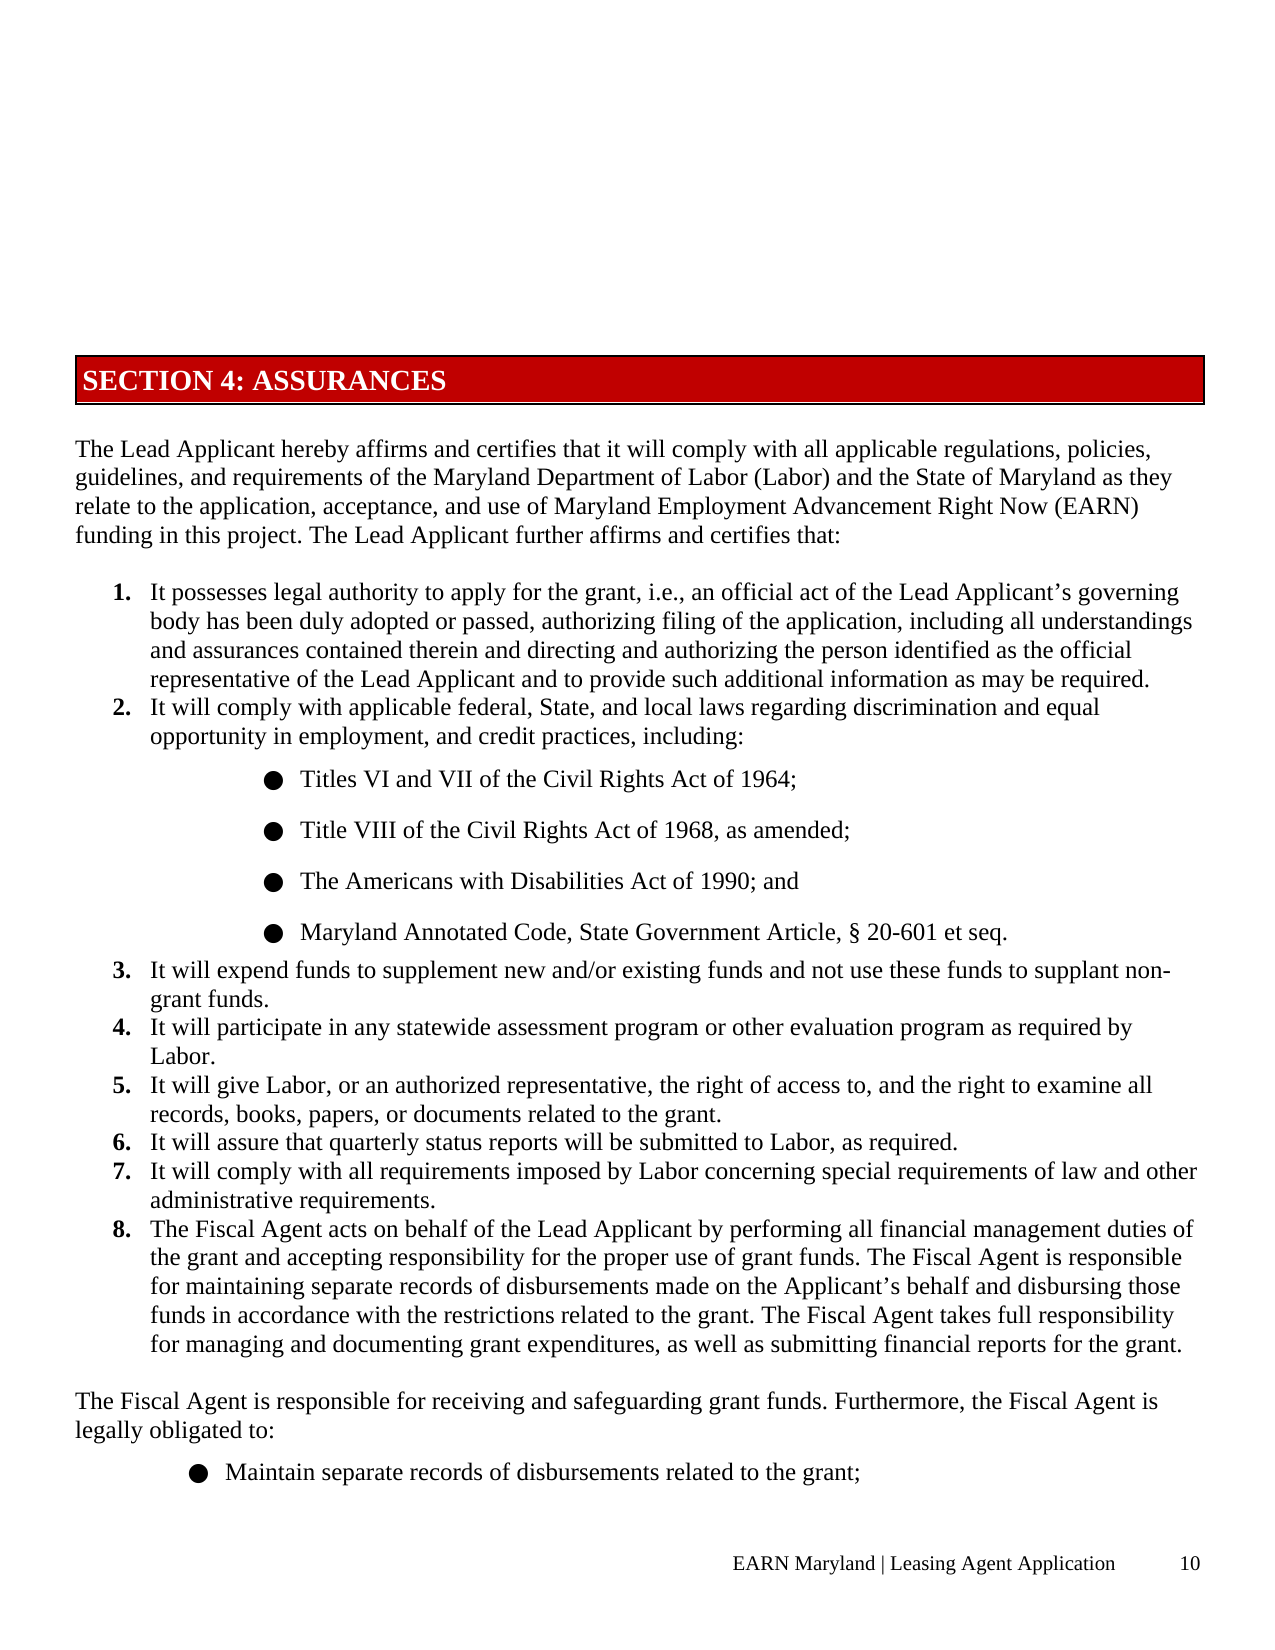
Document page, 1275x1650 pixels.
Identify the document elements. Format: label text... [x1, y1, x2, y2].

list Maintain separate records of disbursements related to the grant; [187, 1444, 1200, 1495]
list It will assure that quarterly status reports will be submitted to Labor, as required. [112, 1127, 1200, 1156]
list Titles VI and VII of the Civil Rights Act of 1964; [262, 750, 1200, 801]
list Title VIII of the Civil Rights Act of 1968, as amended; [262, 801, 1200, 852]
text The Fiscal Agent is responsible for receiving and safeguarding grant funds. Furthermore, the Fiscal Agent is legally obligated to: [75, 1386, 1200, 1444]
text The Lead Applicant hereby affirms and certifies that it will comply with all applicable regulations, policies, guidelines, and requirements of the Maryland Department of Labor (Labor) and the State of Maryland as they relate to the application, acceptance, and use of Maryland Employment Advancement Right Now (EARN) funding in this project. The Lead Applicant further affirms and certifies that: [75, 434, 1200, 549]
list It will comply with applicable federal, State, and local laws regarding discrimination and equal opportunity in employment, and credit practices, including: [112, 692, 1200, 750]
list Maryland Annotated Code, State Government Article, § 20-601 et seq. [262, 904, 1200, 955]
list It will participate in any statewide assessment program or other evaluation program as required by Labor. [112, 1012, 1200, 1070]
list It will expend funds to supplement new and/or existing funds and not use these funds to supplant non-grant funds. [112, 955, 1200, 1012]
list It will give Labor, or an authorized representative, the right of access to, and the right to examine all records, books, papers, or documents related to the grant. [112, 1070, 1200, 1127]
list It possesses legal authority to apply for the grant, i.e., an official act of the Lead Applicant’s governing body has been duly adopted or passed, authorizing filing of the application, including all understandings and assurances contained therein and directing and authorizing the person identified as the official representative of the Lead Applicant and to provide such additional information as may be required. [112, 577, 1200, 692]
list The Americans with Disabilities Act of 1990; and [262, 852, 1200, 904]
list The Fiscal Agent acts on behalf of the Lead Applicant by performing all financial management duties of the grant and accepting responsibility for the proper use of grant funds. The Fiscal Agent is responsible for maintaining separate records of disbursements made on the Applicant’s behalf and disbursing those funds in accordance with the restrictions related to the grant. The Fiscal Agent takes full responsibility for managing and documenting grant expenditures, as well as submitting financial reports for the grant. [112, 1214, 1200, 1357]
list It will comply with all requirements imposed by Labor concerning special requirements of law and other administrative requirements. [112, 1156, 1200, 1214]
table_header SECTION 4: ASSURANCES [77, 357, 1203, 402]
